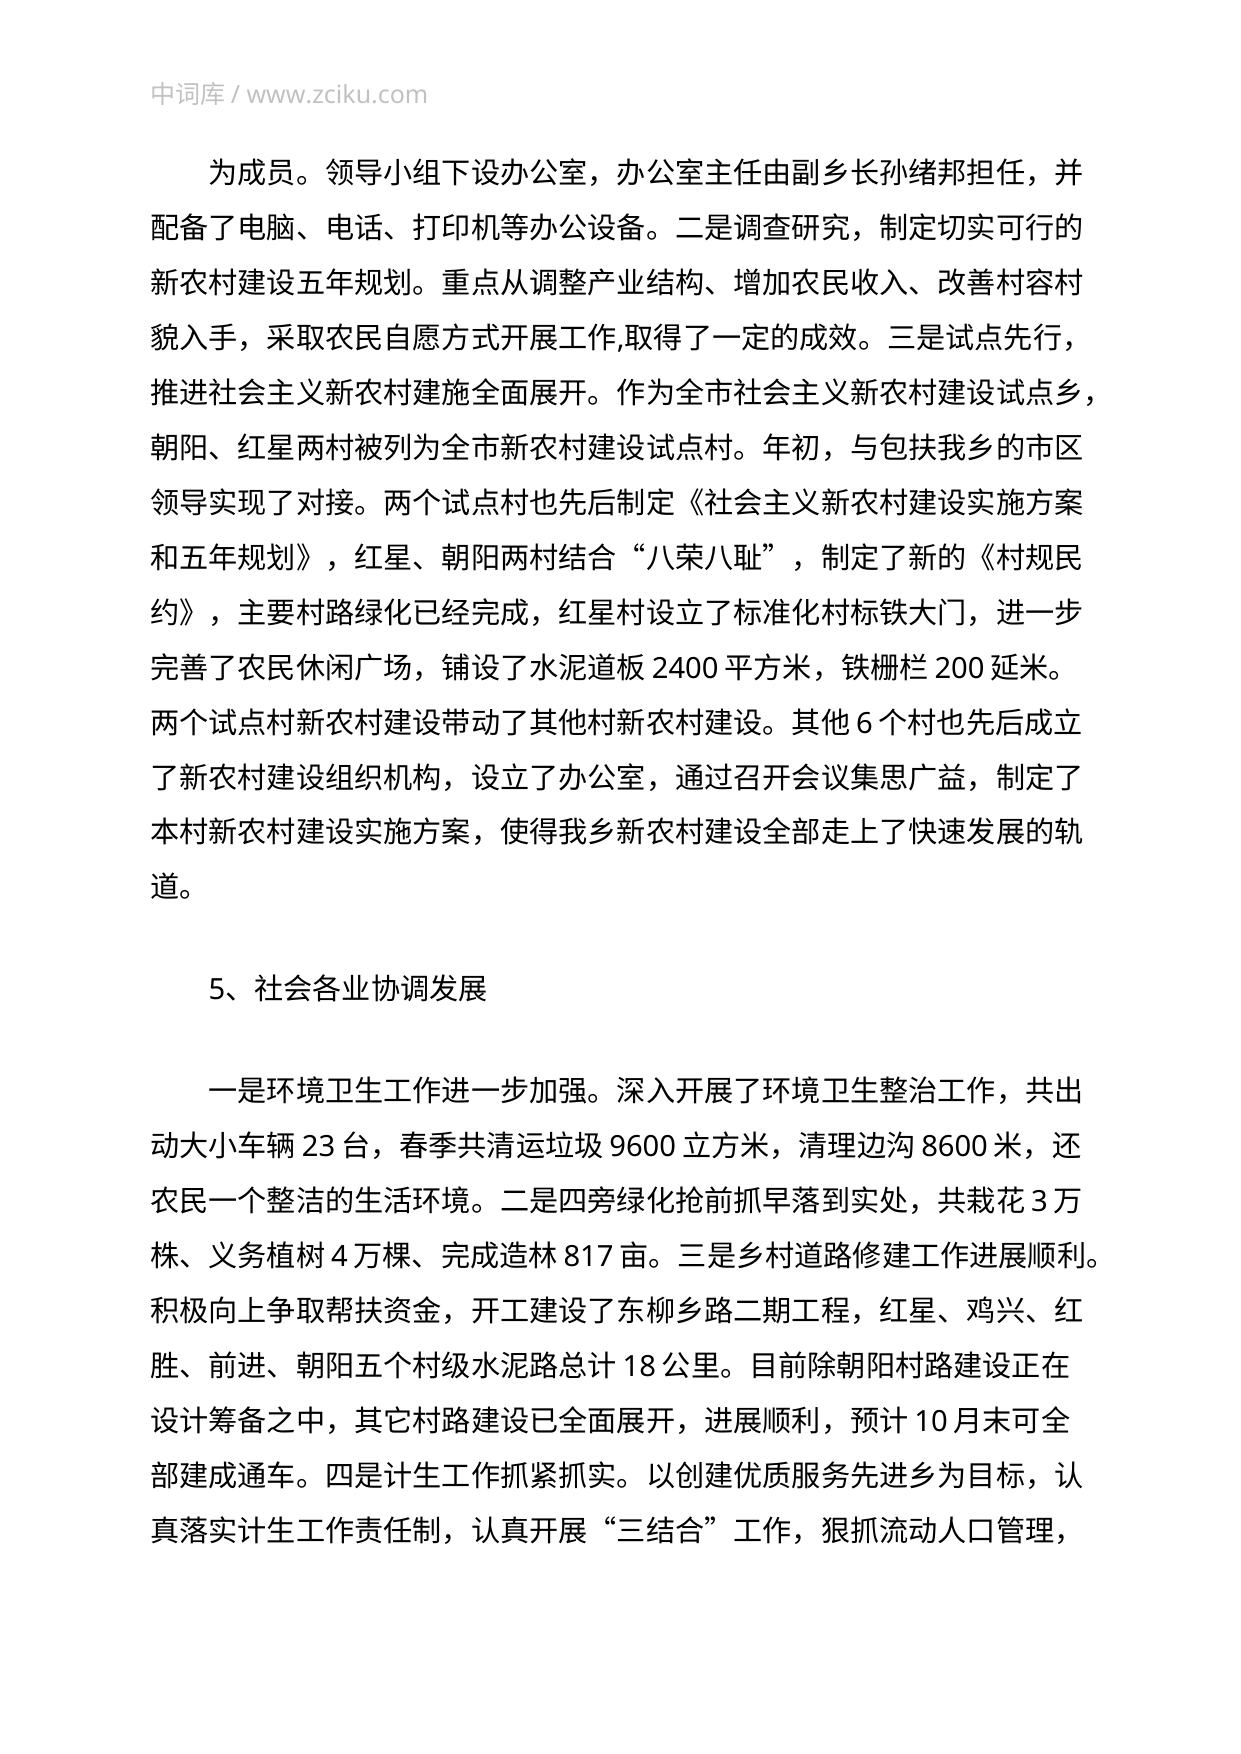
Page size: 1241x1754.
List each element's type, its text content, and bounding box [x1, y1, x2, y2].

text 为成员。领导小组下设办公室，办公室主任由副乡长孙绪邦担任，并配备了电脑、电话、打印机等办公设备。二是调查研究，制定切实可行的新农村建设五年规划。重点从调整产业结构、增加农民收入、改善村容村貌入手，采取农民自愿方式开展工作,取得了一定的成效。三是试点先行，推进社会主义新农村建施全面展开。作为全市社会主义新农村建设试点乡，朝阳、红星两村被列为全市新农村建设试点村。年初，与包扶我乡的市区领导实现了对接。两个试点村也先后制定《社会主义新农村建设实施方案和五年规划》，红星、朝阳两村结合“八荣八耻”，制定了新的《村规民约》，主要村路绿化已经完成，红星村设立了标准化村标铁大门，进一步完善了农民休闲广场，铺设了水泥道板2400平方米，铁栅栏200延米。两个试点村新农村建设带动了其他村新农村建设。其他6个村也先后成立了新农村建设组织机构，设立了办公室，通过召开会议集思广益，制定了本村新农村建设实施方案，使得我乡新农村建设全部走上了快速发展的轨道。 [150, 150, 1090, 906]
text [150, 1068, 1090, 1550]
text 5、社会各业协调发展 [150, 966, 1090, 1008]
